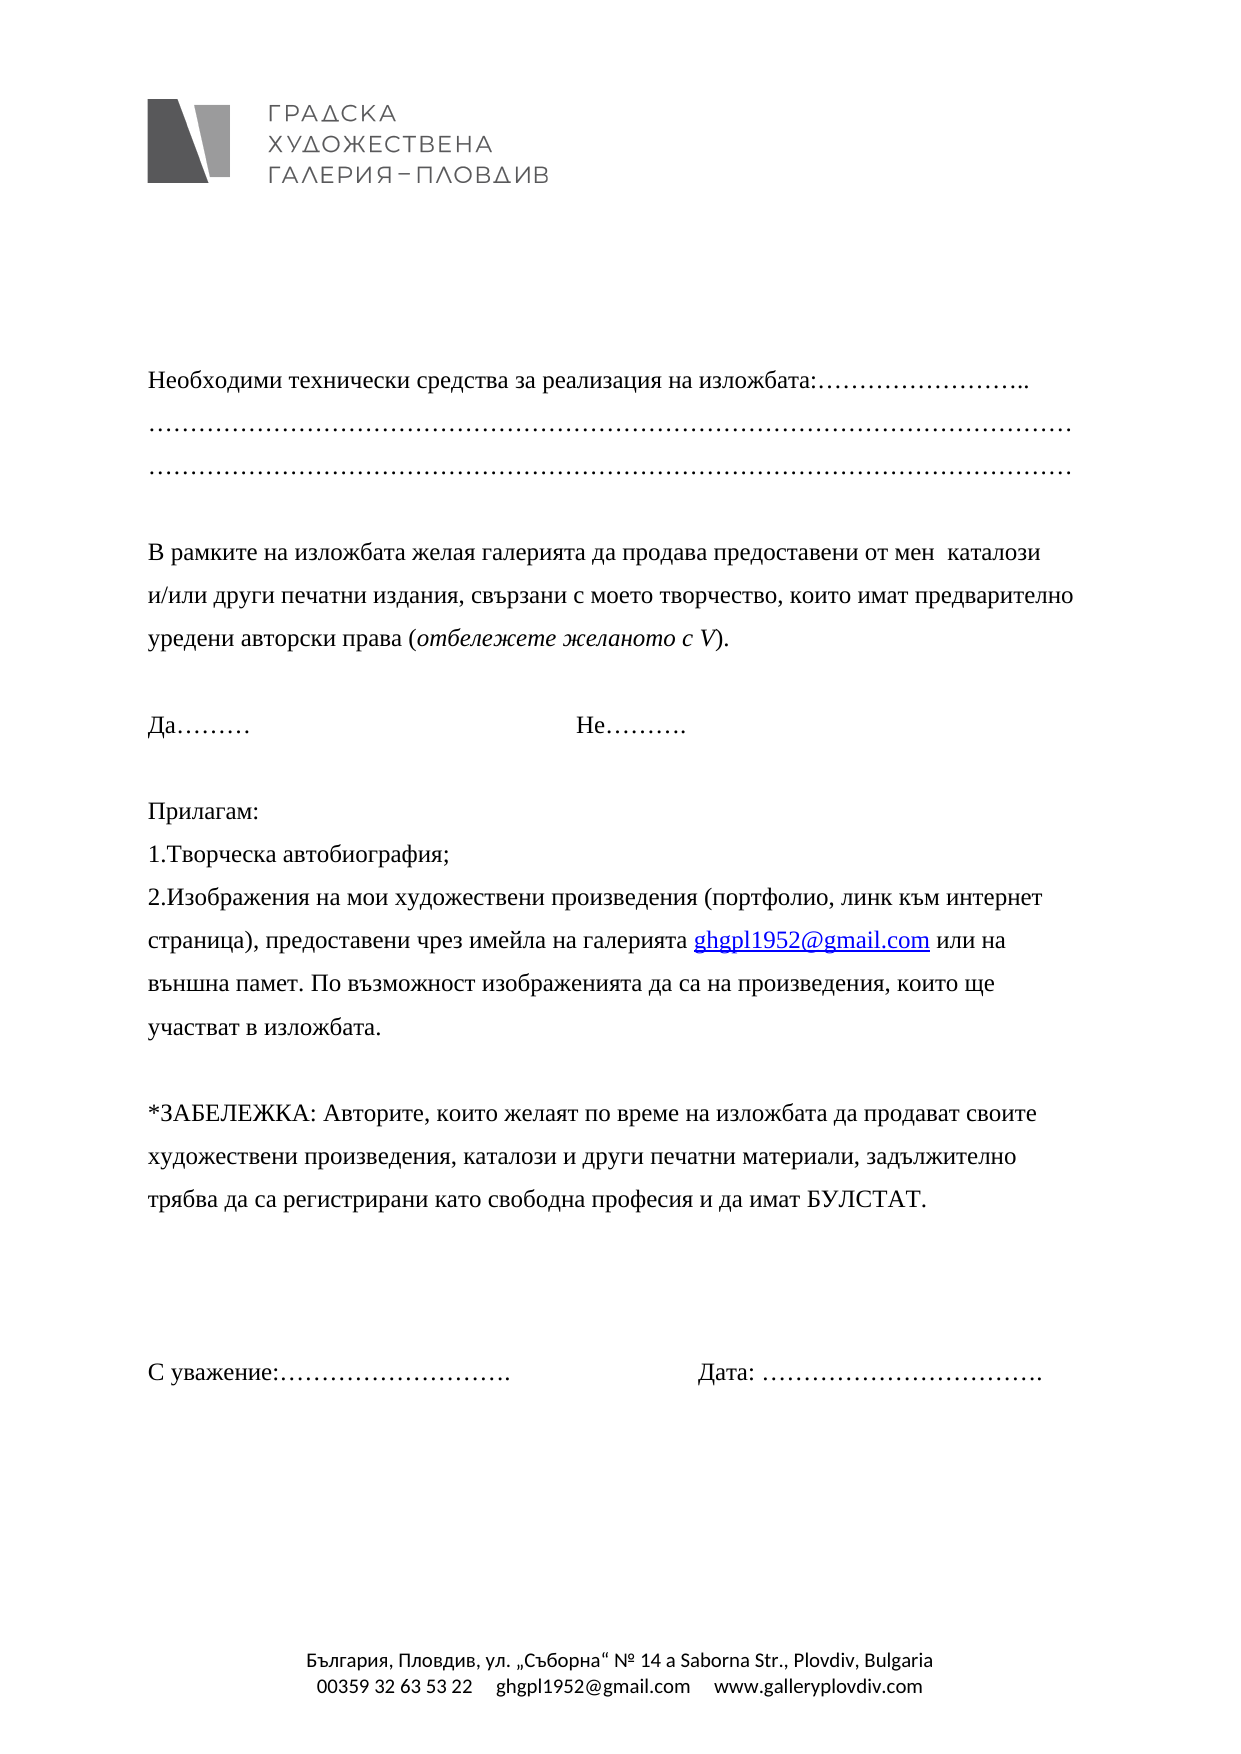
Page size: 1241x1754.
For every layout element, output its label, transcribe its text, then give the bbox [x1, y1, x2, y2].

text ………………………………………………………………………………………………… [148, 408, 1093, 437]
text Да……… Не………. [148, 710, 1093, 738]
text ………………………………………………………………………………………………… [148, 451, 1093, 480]
text Необходими технически средства за реализация на изложбата:…………………….. [148, 365, 1093, 393]
text *ЗАБЕЛЕЖКА: Авторите, които желаят по време на изложбата да продават своите художествени произведения, каталози и други печатни материали, задължително трябва да са регистрирани като свободна професия и да имат БУЛСТАТ. [148, 1098, 1093, 1213]
text В рамките на изложбата желая галерията да продава предоставени от мен каталози и/или други печатни издания, свързани с моето творчество, които имат предварително уредени авторски права (отбележете желаното с V). [148, 537, 1093, 652]
text 1.Творческа автобиография; [148, 839, 1093, 868]
text С уважение:………………………. Дата: ……………………………. [148, 1357, 1093, 1385]
picture [147, 90, 548, 195]
text 2.Изображения на мои художествени произведения (портфолио, линк към интернет страница), предоставени чрез имейла на галерията ghgpl1952@gmail.com или на външна памет. По възможност изображенията да са на произведения, които ще участват в изложбата. [148, 882, 1093, 1040]
text Прилагам: [148, 796, 1093, 825]
